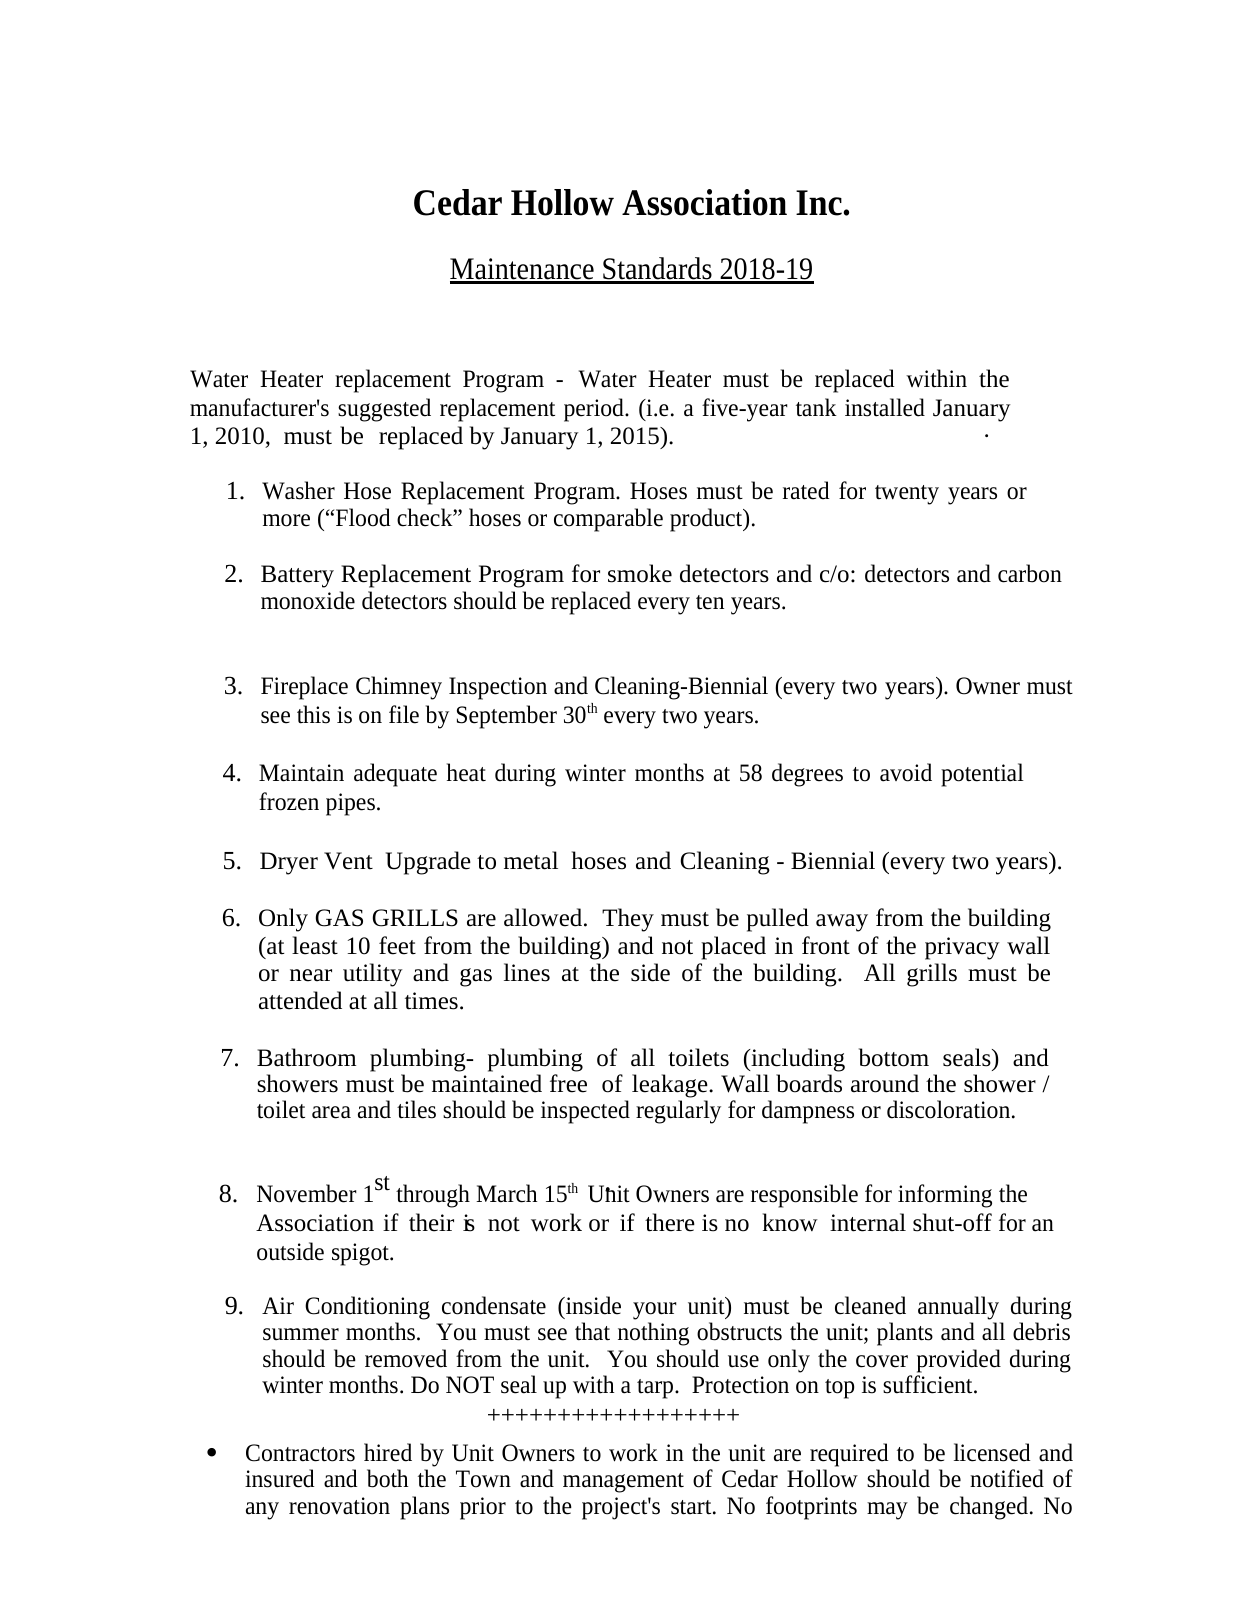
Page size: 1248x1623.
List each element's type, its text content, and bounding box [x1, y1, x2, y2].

list Fireplace Chimney Inspection and Cleaning-Biennial (every two years). Owner must see this is on file by September 30th every two years. [224, 670, 1073, 729]
list Only GAS GRILLS are allowed. They must be pulled away from the building (at least 10 feet from the building) and not placed in front of the privacy wall or near utility and gas lines at the side of the building. All grills must be attended at all times. [222, 904, 1052, 1015]
list Bathroom plumbing- plumbing of all toilets (including bottom seals) and showers must be maintained free of leakage. Wall boards around the shower / toilet area and tiles should be inspected regularly for dampness or discoloration. [220, 1044, 1049, 1124]
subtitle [207, 1441, 1073, 1520]
text Water Heater replacement Program - Water Heater must be replaced within the manufacturer's suggested replacement period. (i.e. a five-year tank installed January 1, 2010, must be replaced by January 1, 2015). · [189, 364, 1010, 450]
list Air Conditioning condensate (inside your unit) must be cleaned annually during summer months. You must see that nothing obstructs the unit; plants and all debris should be removed from the unit. You should use only the cover provided during winter months. Do NOT seal up with a tarp. Protection on top is sufficient. [224, 1292, 1073, 1399]
list Maintain adequate heat during winter months at 58 degrees to avoid potential frozen pipes. [222, 758, 1024, 816]
list Dryer Vent Upgrade to metal hoses and Cleaning - Biennial (every two years). [222, 845, 1073, 875]
text Cedar Hollow Association Inc. [191, 180, 1073, 223]
list Battery Replacement Program for smoke detectors and c/o: detectors and carbon monoxide detectors should be replaced every ten years. [224, 561, 1062, 615]
text ++++++++++++++++++ [154, 1400, 1073, 1429]
list November 1st through March 15th Unit Owners are responsible for informing the Association if their is not work or if there is no know internal shut-off for an outside spigot. [219, 1167, 1073, 1266]
text Maintenance Standards 2018-19 [189, 250, 1073, 286]
list Washer Hose Replacement Program. Hoses must be rated for twenty years or more (“Flood check” hoses or comparable product). [226, 476, 1027, 532]
